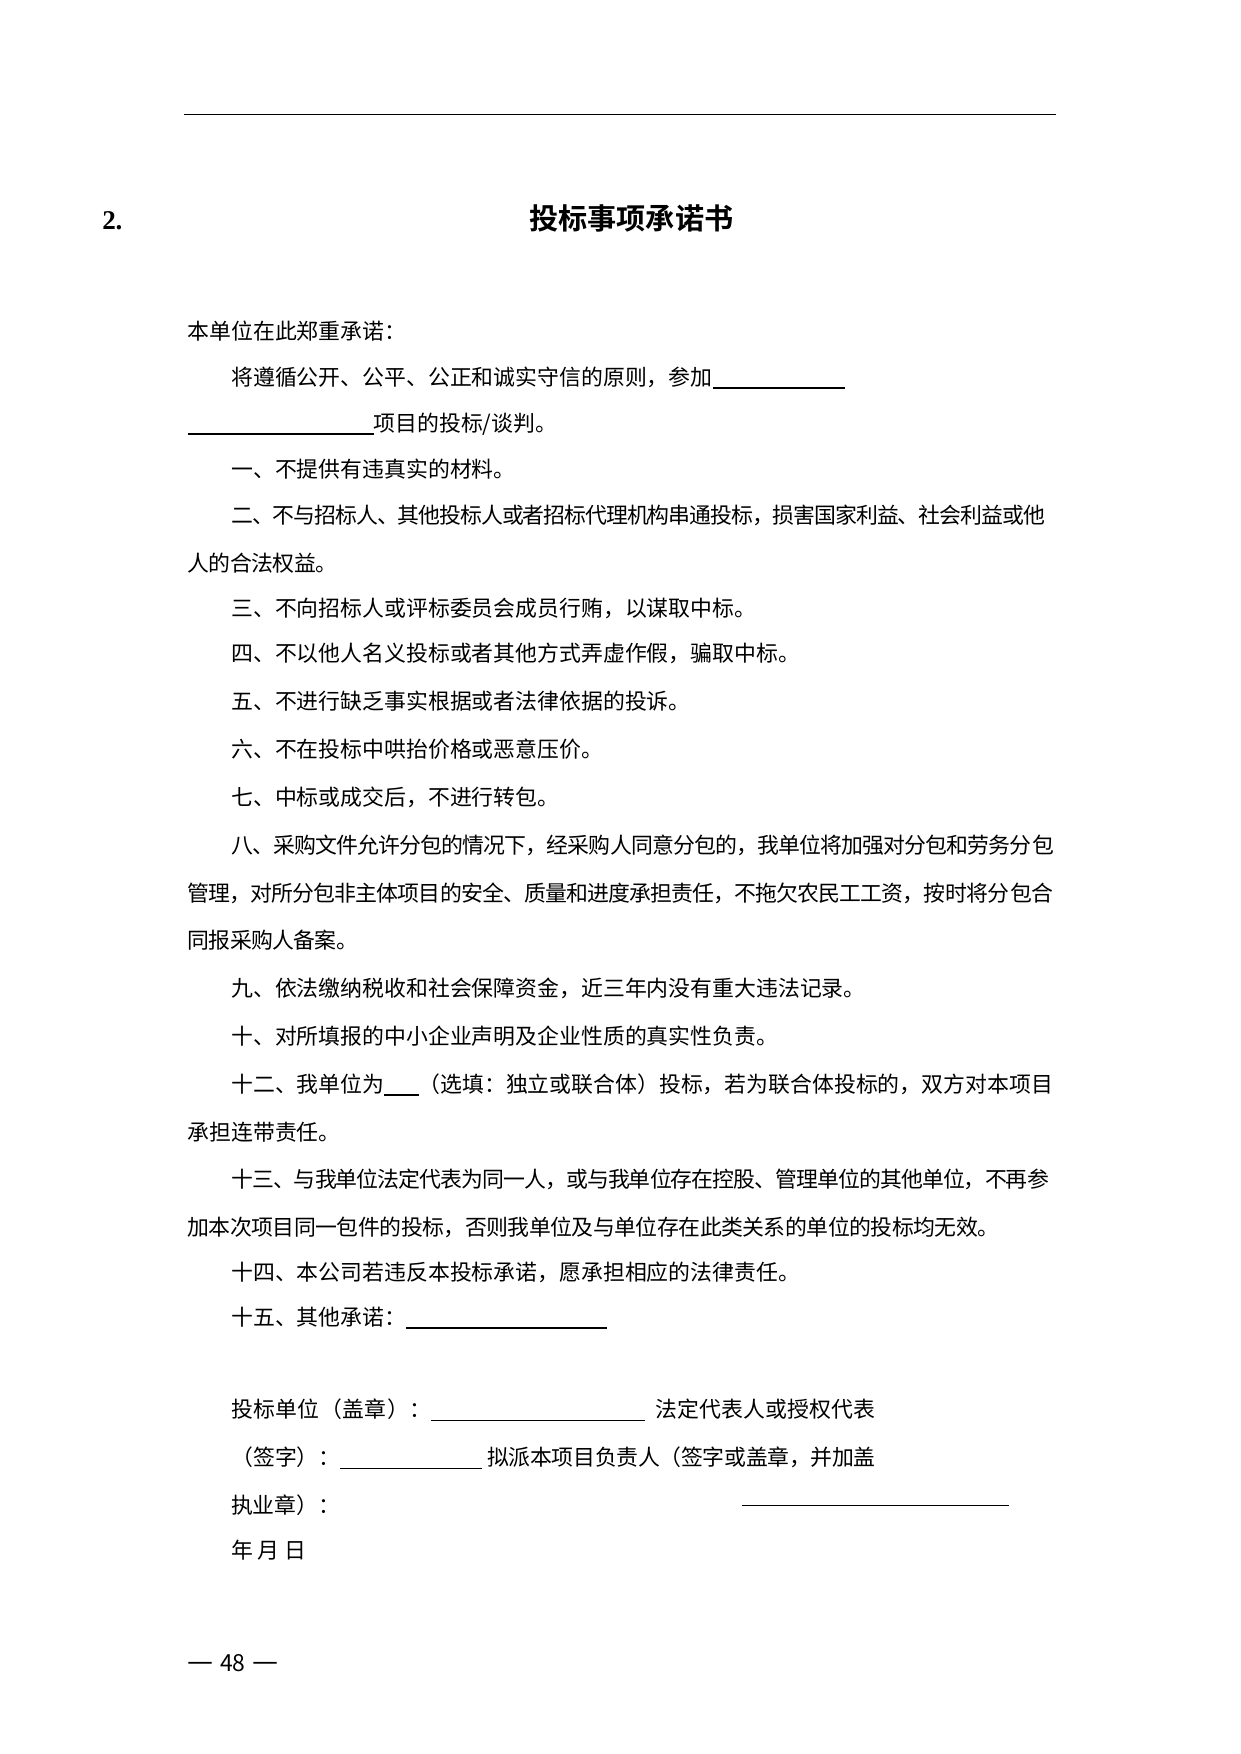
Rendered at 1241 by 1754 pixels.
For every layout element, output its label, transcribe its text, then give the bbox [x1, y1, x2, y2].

text 二、不与招标人、其他投标人或者招标代理机构串通投标，损害国家利益、社会利益或他人的合法权益。 [187, 498, 1054, 578]
text 十二、我单位为 （选填：独立或联合体）投标，若为联合体投标的，双方对本项目承担连带责任。 [187, 1067, 1053, 1146]
text 九、依法缴纳税收和社会保障资金，近三年内没有重大违法记录。十、对所填报的中小企业声明及企业性质的真实性负责。 [231, 971, 877, 1051]
text 本单位在此郑重承诺： [187, 314, 1240, 345]
text 投标单位（盖章）： 法定代表人或授权代表（签字）： 拟派本项目负责人（签字或盖章，并加盖执业章）： [231, 1392, 877, 1520]
text 一、不提供有违真实的材料。 [231, 452, 1240, 484]
text 十四、本公司若违反本投标承诺，愿承担相应的法律责任。 [231, 1258, 1240, 1286]
text 六、不在投标中哄抬价格或恶意压价。七、中标或成交后，不进行转包。 [231, 732, 614, 812]
text 十五、其他承诺： [231, 1300, 1240, 1332]
text 将遵循公开、公平、公正和诚实守信的原则，参加 [231, 360, 1240, 391]
text 年 月 日 [231, 1536, 1240, 1564]
text 十三、与我单位法定代表为同一人，或与我单位存在控股、管理单位的其他单位，不再参加本次项目同一包件的投标，否则我单位及与单位存在此类关系的单位的投标均无效。 [187, 1162, 1053, 1242]
text 三、不向招标人或评标委员会成员行贿，以谋取中标。 [231, 594, 1240, 622]
text 八、采购文件允许分包的情况下，经采购人同意分包的，我单位将加强对分包和劳务分包管理，对所分包非主体项目的安全、质量和进度承担责任，不拖欠农民工工资，按时将分包合同报采购人备案。 [187, 828, 1054, 955]
list 投标事项承诺书 [102, 196, 1138, 238]
text 四、不以他人名义投标或者其他方式弄虚作假，骗取中标。五、不进行缺乏事实根据或者法律依据的投诉。 [231, 636, 811, 716]
text 项目的投标/谈判。 [187, 406, 1240, 438]
